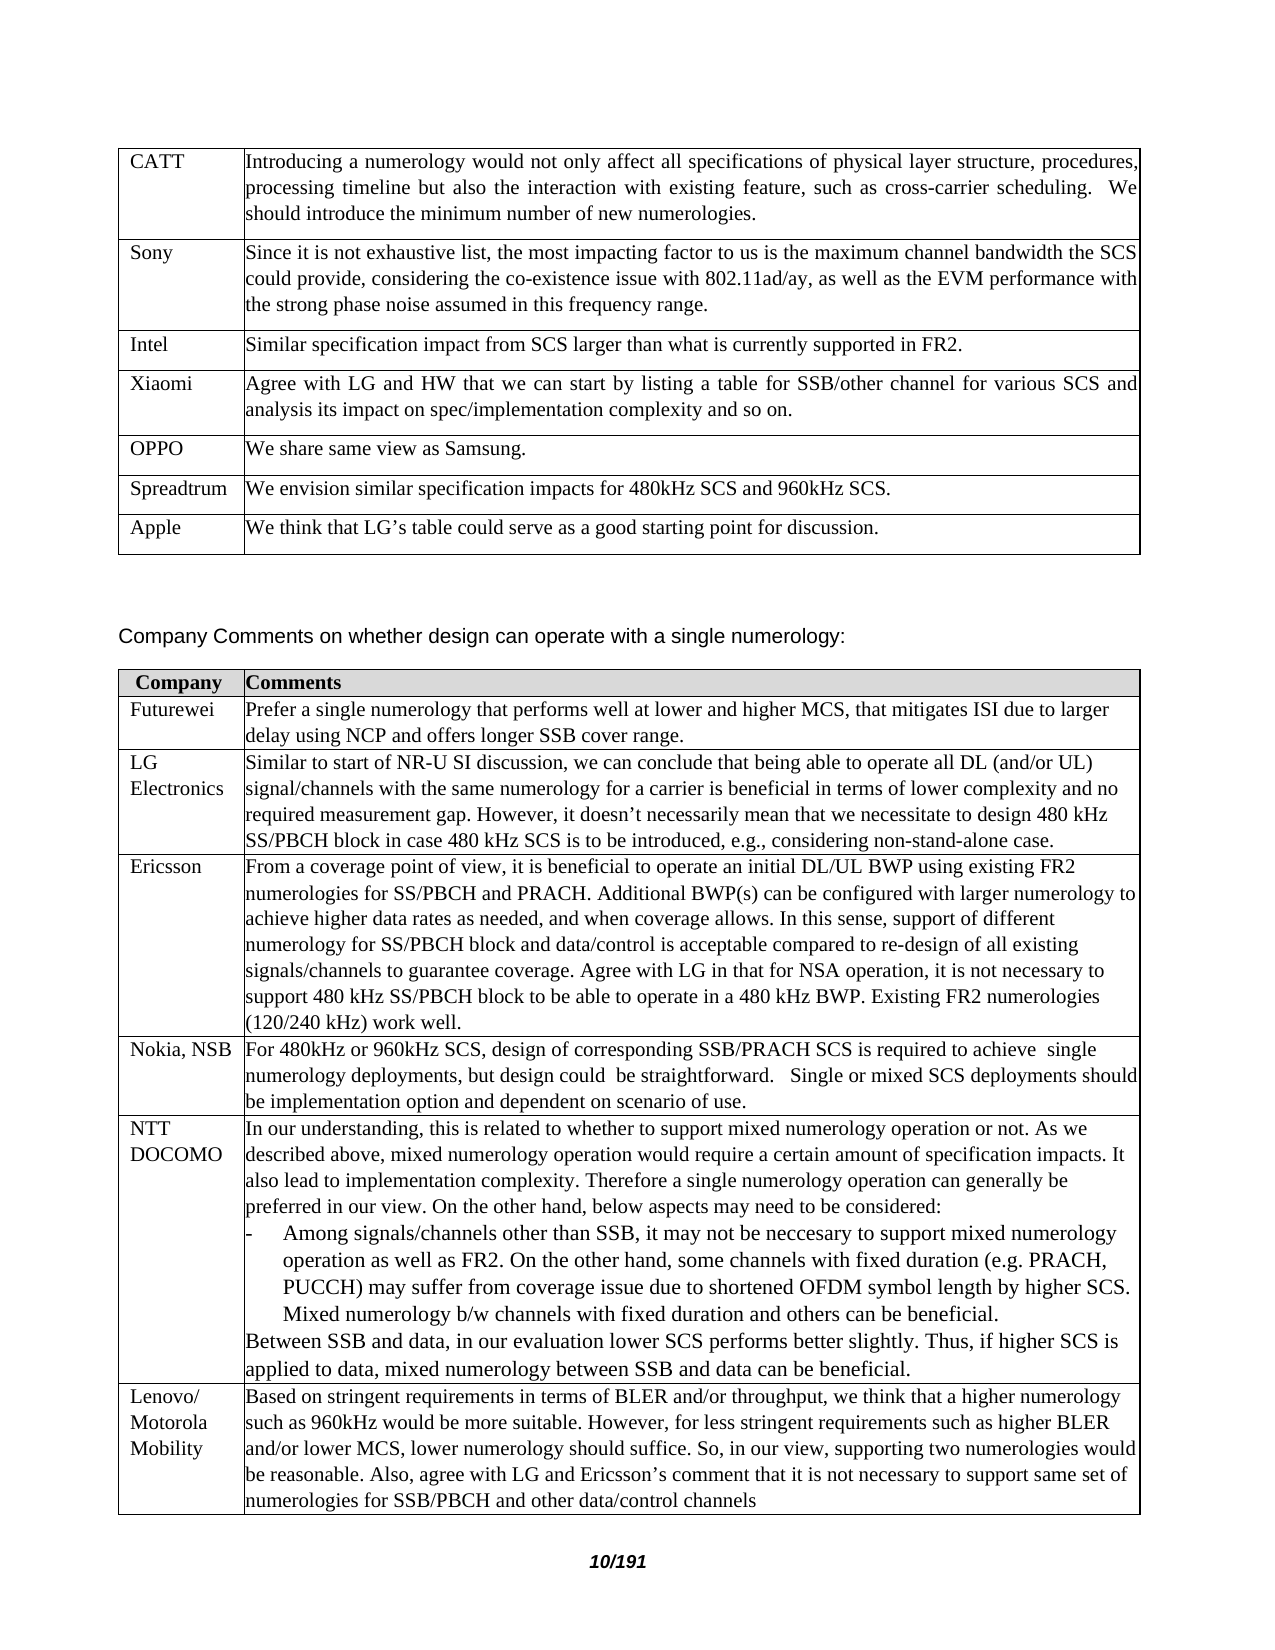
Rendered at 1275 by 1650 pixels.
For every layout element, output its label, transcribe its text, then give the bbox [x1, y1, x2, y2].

table_cell Nokia, NSB [119, 1037, 244, 1115]
table_cell Ericsson [119, 855, 244, 1036]
table_cell Similar specification impact from SCS larger than what is currently supported in FR2. [245, 331, 1139, 370]
table_cell Xiaomi [119, 371, 244, 435]
table_cell Intel [119, 331, 244, 370]
table_cell We share same view as Samsung. [245, 436, 1139, 475]
table_cell Based on stringent requirements in terms of BLER and/or throughput, we think that a higher numerology such as 960kHz would be more suitable. However, for less stringent requirements such as higher BLER and/or lower MCS, lower numerology should suffice. So, in our view, supporting two numerologies would be reasonable. Also, agree with LG and Ericsson’s comment that it is not necessary to support same set of numerologies for SSB/PBCH and other data/control channels [245, 1384, 1139, 1513]
table_cell Sony [119, 240, 244, 330]
table_cell Lenovo/ Motorola Mobility [119, 1384, 244, 1513]
table_cell In our understanding, this is related to whether to support mixed numerology operation or not. As we described above, mixed numerology operation would require a certain amount of specification impacts. It also lead to implementation complexity. Therefore a single numerology operation can generally be preferred in our view. On the other hand, below aspects may need to be considered: Among signals/channels other than SSB, it may not be neccesary to support mixed numerology operation as well as FR2. On the other hand, some channels with fixed duration (e.g. PRACH, PUCCH) may suffer from coverage issue due to shortened OFDM symbol length by higher SCS. Mixed numerology b/w channels with fixed duration and others can be beneficial. Between SSB and data, in our evaluation lower SCS performs better slightly. Thus, if higher SCS is applied to data, mixed numerology between SSB and data can be beneficial. [245, 1116, 1139, 1383]
table_cell Spreadtrum [119, 476, 244, 514]
table_cell Since it is not exhaustive list, the most impacting factor to us is the maximum channel bandwidth the SCS could provide, considering the co-existence issue with 802.11ad/ay, as well as the EVM performance with the strong phase noise assumed in this frequency range. [245, 240, 1139, 330]
table_cell OPPO [119, 436, 244, 475]
table_cell Prefer a single numerology that performs well at lower and higher MCS, that mitigates ISI due to larger delay using NCP and offers longer SSB cover range. [245, 697, 1139, 749]
table_cell We envision similar specification impacts for 480kHz SCS and 960kHz SCS. [245, 476, 1139, 514]
table_cell NTT DOCOMO [119, 1116, 244, 1383]
subtitle Company Comments on whether design can operate with a single numerology: [118, 624, 1157, 648]
table_cell Futurewei [119, 697, 244, 749]
table_cell We think that LG’s table could serve as a good starting point for discussion. [245, 515, 1139, 554]
table_header Company [119, 670, 244, 696]
table_cell Similar to start of NR-U SI discussion, we can conclude that being able to operate all DL (and/or UL) signal/channels with the same numerology for a carrier is beneficial in terms of lower complexity and no required measurement gap. However, it doesn’t necessarily mean that we necessitate to design 480 kHz SS/PBCH block in case 480 kHz SCS is to be introduced, e.g., considering non-stand-alone case. [245, 750, 1139, 853]
table_cell Introducing a numerology would not only affect all specifications of physical layer structure, procedures, processing timeline but also the interaction with existing feature, such as cross-carrier scheduling. We should introduce the minimum number of new numerologies. [245, 149, 1139, 239]
table_cell Agree with LG and HW that we can start by listing a table for SSB/other channel for various SCS and analysis its impact on spec/implementation complexity and so on. [245, 371, 1139, 435]
table_cell LG Electronics [119, 750, 244, 853]
table_cell From a coverage point of view, it is beneficial to operate an initial DL/UL BWP using existing FR2 numerologies for SS/PBCH and PRACH. Additional BWP(s) can be configured with larger numerology to achieve higher data rates as needed, and when coverage allows. In this sense, support of different numerology for SS/PBCH block and data/control is acceptable compared to re-design of all existing signals/channels to guarantee coverage. Agree with LG in that for NSA operation, it is not necessary to support 480 kHz SS/PBCH block to be able to operate in a 480 kHz BWP. Existing FR2 numerologies (120/240 kHz) work well. [245, 855, 1139, 1036]
table_cell CATT [119, 149, 244, 239]
table_cell Apple [119, 515, 244, 554]
table_header Comments [245, 670, 1139, 696]
table_cell For 480kHz or 960kHz SCS, design of corresponding SSB/PRACH SCS is required to achieve single numerology deployments, but design could be straightforward. Single or mixed SCS deployments should be implementation option and dependent on scenario of use. [245, 1037, 1139, 1115]
